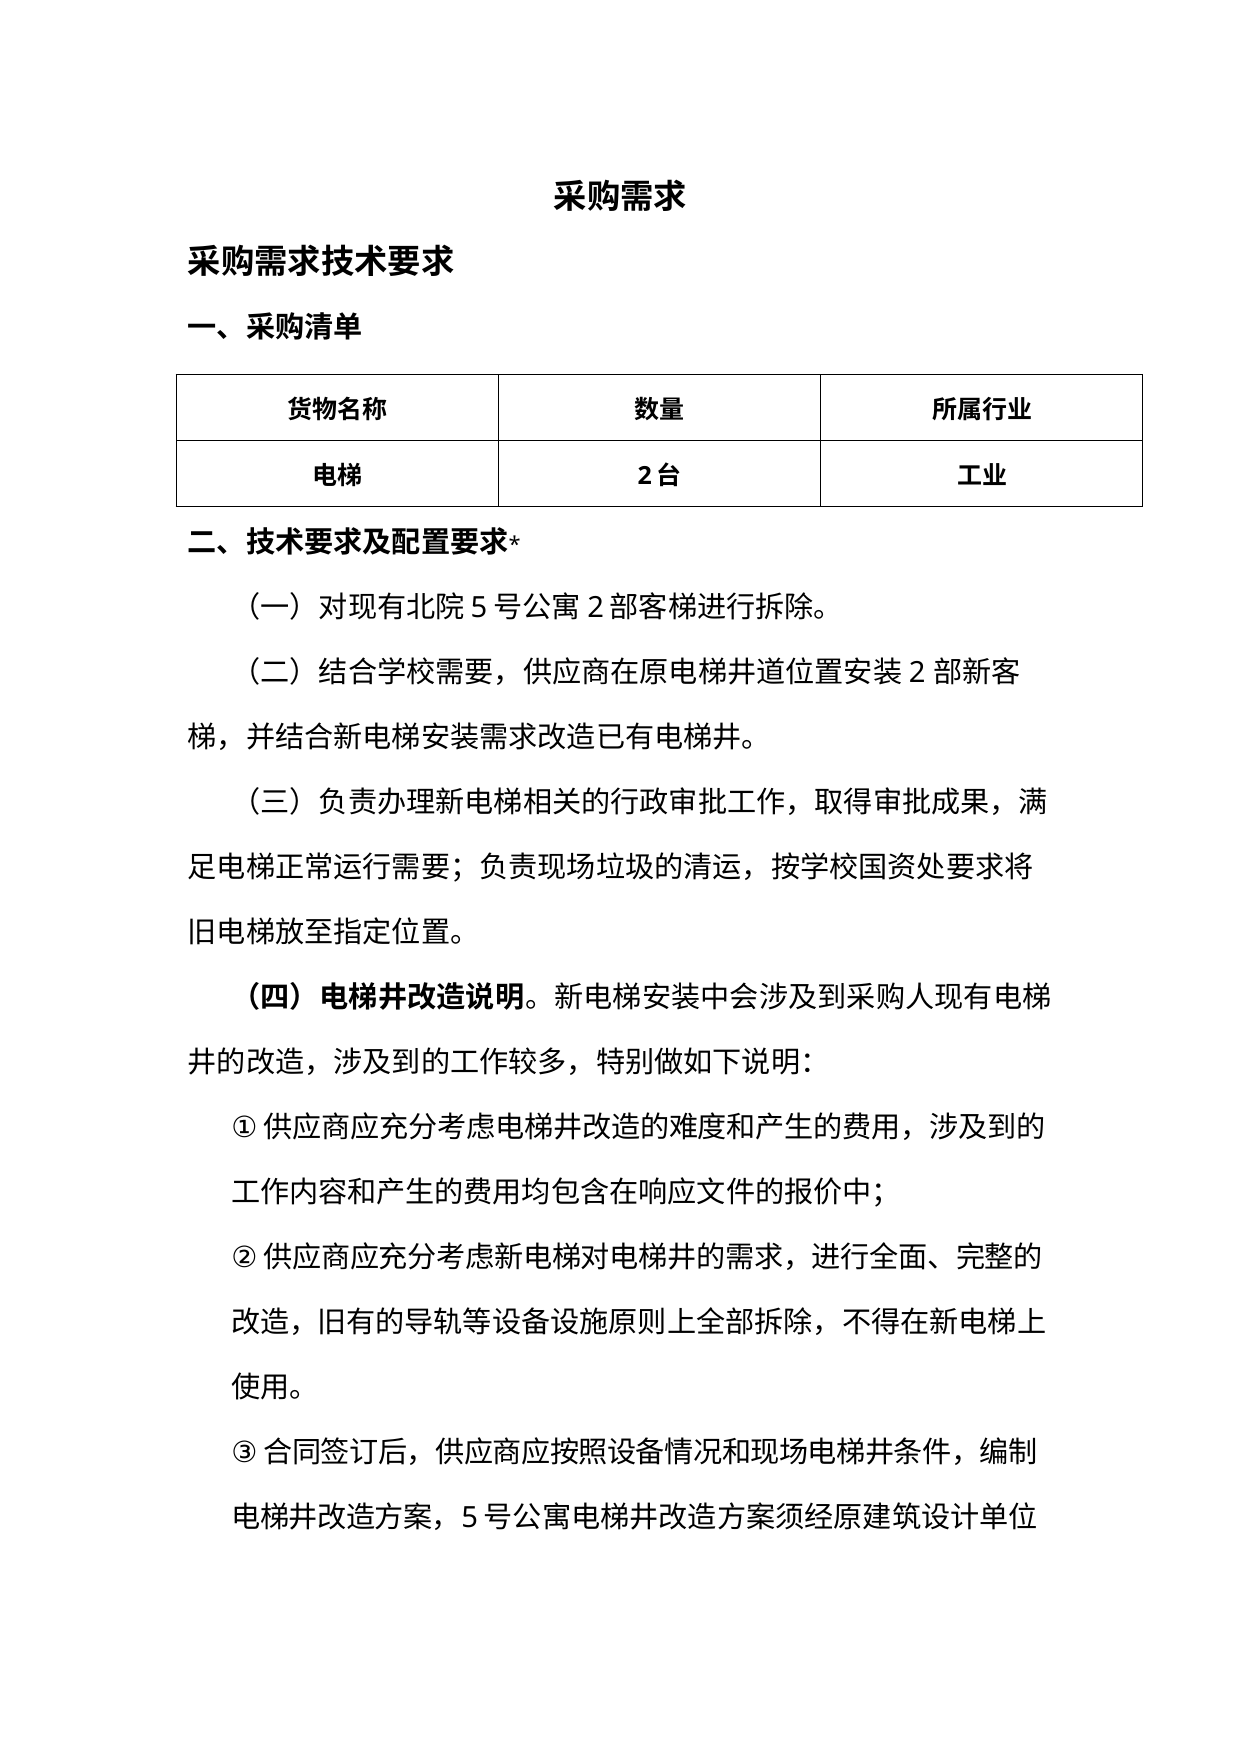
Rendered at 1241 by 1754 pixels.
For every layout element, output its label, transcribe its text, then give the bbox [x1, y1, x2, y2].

list （三）负责办理新电梯相关的行政审批工作，取得审批成果，满足电梯正常运行需要；负责现场垃圾的清运，按学校国资处要求将旧电梯放至指定位置。 [187, 767, 1053, 962]
table_cell 工业 [821, 441, 1142, 506]
text 二、技术要求及配置要求* [187, 507, 1053, 572]
text 一、采购清单 [187, 292, 1053, 357]
list （一）对现有北院5号公寓 2部客梯进行拆除。 [187, 572, 1053, 637]
table_cell 电梯 [177, 441, 498, 506]
list ②供应商应充分考虑新电梯对电梯井的需求，进行全面、完整的改造，旧有的导轨等设备设施原则上全部拆除，不得在新电梯上使用。 [231, 1222, 1053, 1417]
list （二）结合学校需要，供应商在原电梯井道位置安装 2 部新客梯，并结合新电梯安装需求改造已有电梯井。 [187, 637, 1053, 767]
list ①供应商应充分考虑电梯井改造的难度和产生的费用，涉及到的工作内容和产生的费用均包含在响应文件的报价中； [231, 1092, 1053, 1222]
table_header 货物名称 [177, 375, 498, 440]
table_header 数量 [499, 375, 820, 440]
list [231, 1417, 1053, 1547]
table_header 所属行业 [821, 375, 1142, 440]
table_cell 2台 [499, 441, 820, 506]
subtitle 采购需求 [187, 162, 1053, 227]
text 采购需求技术要求 [187, 227, 1053, 292]
list （四）电梯井改造说明。新电梯安装中会涉及到采购人现有电梯井的改造，涉及到的工作较多，特别做如下说明： [187, 962, 1053, 1092]
